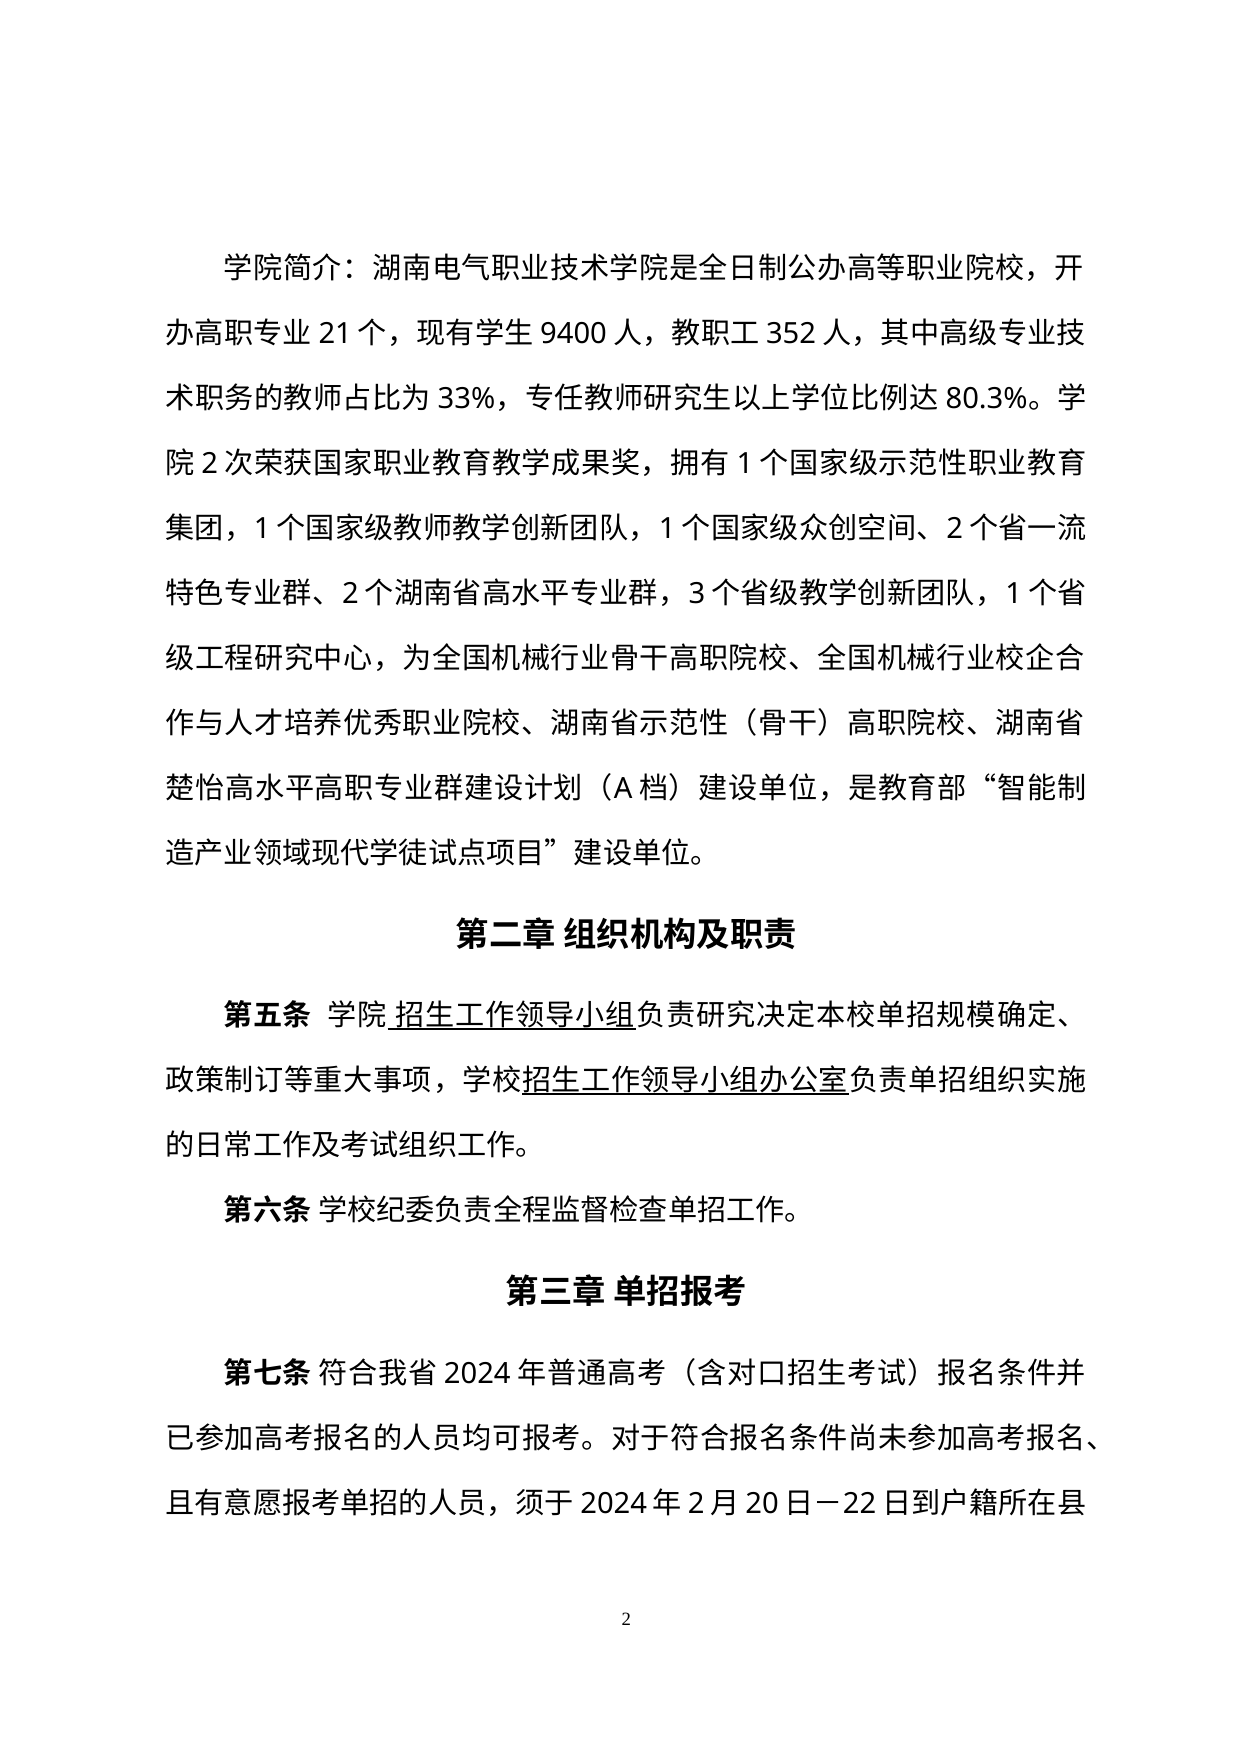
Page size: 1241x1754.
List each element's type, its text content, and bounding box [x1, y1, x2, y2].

list 组织机构及职责 [165, 899, 1087, 964]
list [165, 1338, 1087, 1533]
list 学院 招生工作领导小组负责研究决定本校单招规模确定、政策制订等重大事项，学校招生工作领导小组办公室负责单招组织实施的日常工作及考试组织工作。 [165, 980, 1087, 1175]
list 学院简介：湖南电气职业技术学院是全日制公办高等职业院校，开办高职专业21个，现有学生9400人，教职工352人，其中高级专业技术职务的教师占比为33%，专任教师研究生以上学位比例达80.3%。学院2次荣获国家职业教育教学成果奖，拥有1个国家级示范性职业教育集团，1个国家级教师教学创新团队，1个国家级众创空间、2个省一流特色专业群、2个湖南省高水平专业群，3个省级教学创新团队，1个省级工程研究中心，为全国机械行业骨干高职院校、全国机械行业校企合作与人才培养优秀职业院校、湖南省示范性（骨干）高职院校、湖南省楚怡高水平高职专业群建设计划（A档）建设单位，是教育部“智能制造产业领域现代学徒试点项目”建设单位。 [165, 233, 1087, 883]
list 单招报考 [165, 1257, 1087, 1322]
list 学校纪委负责全程监督检查单招工作。 [165, 1175, 1087, 1240]
